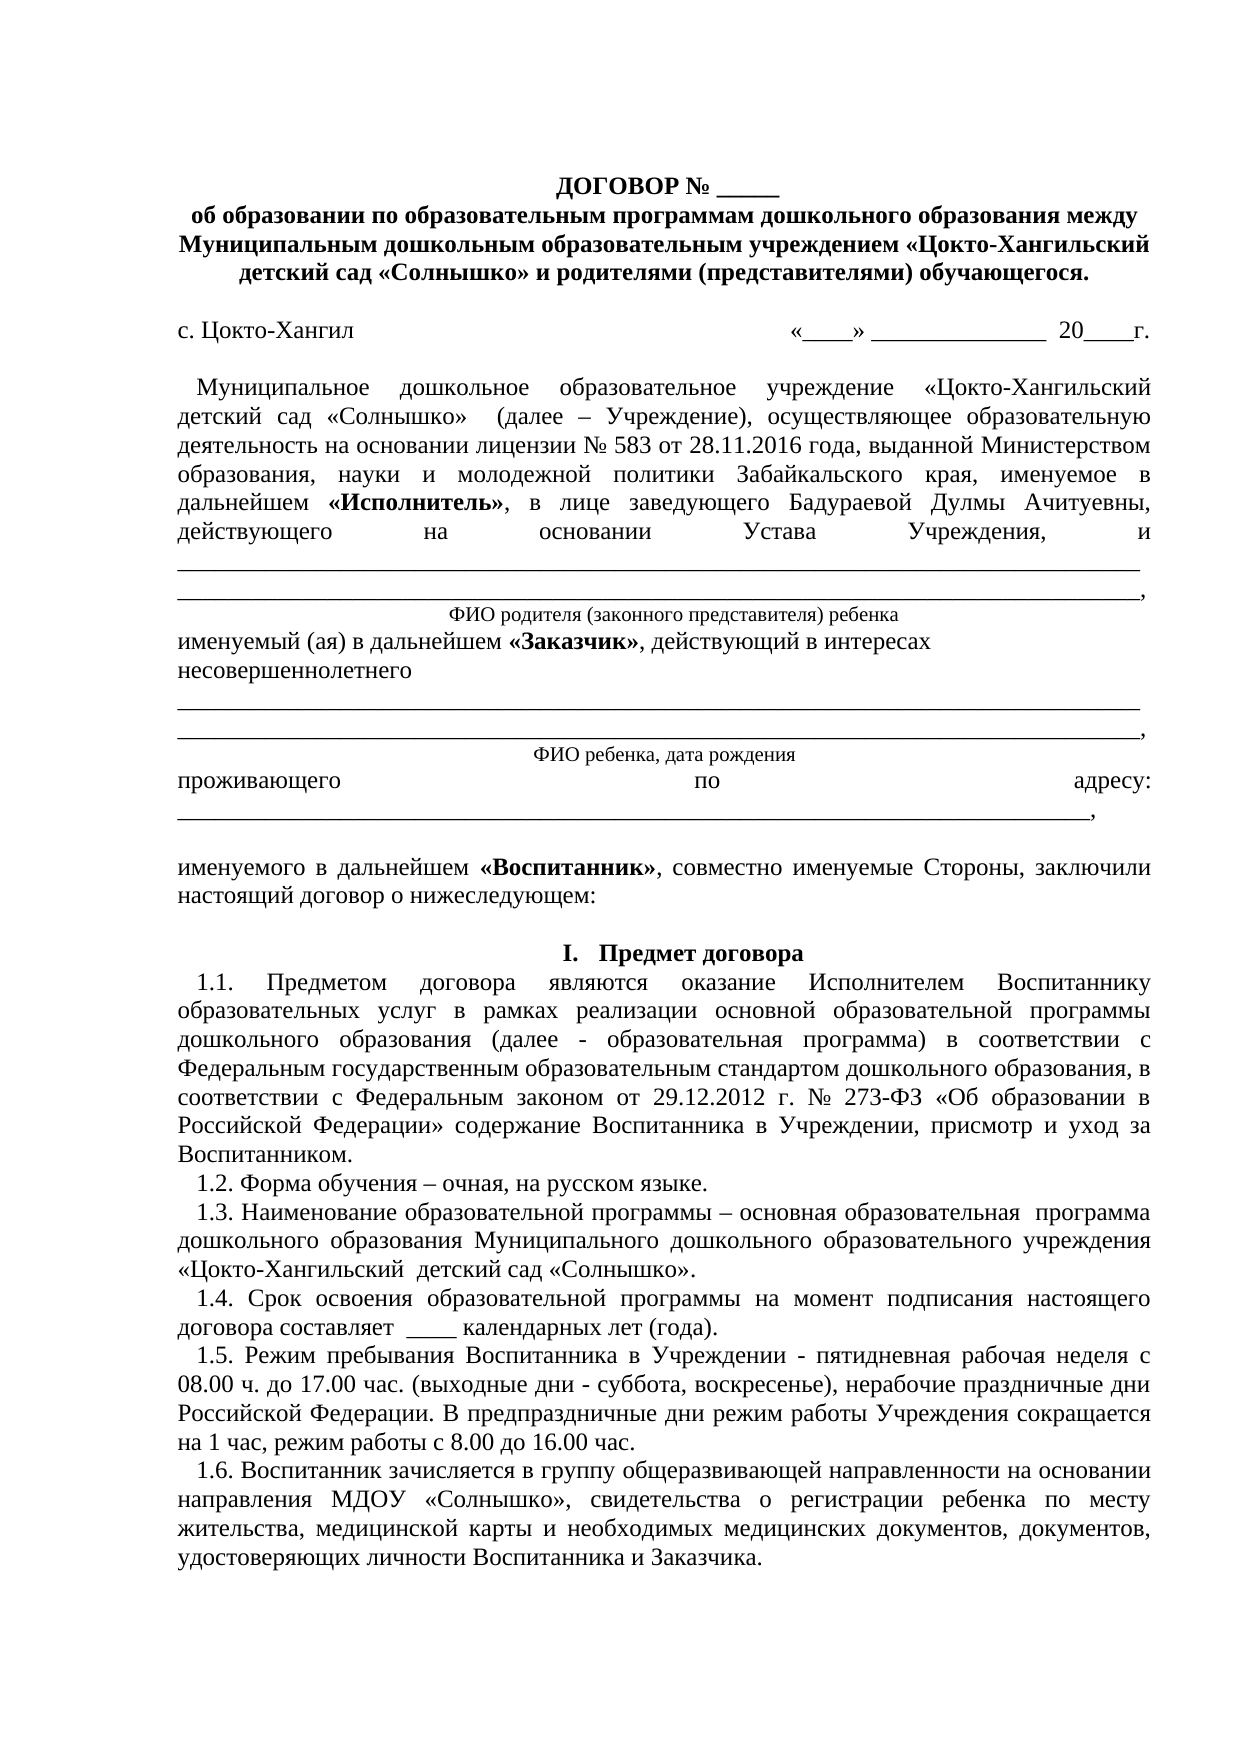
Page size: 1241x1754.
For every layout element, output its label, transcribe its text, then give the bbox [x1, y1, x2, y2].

text именуемый (ая) в дальнейшем «Заказчик», действующий в интересах несовершеннолетнего [177, 626, 1152, 684]
text 1.6. Воспитанник зачисляется в группу общеразвивающей направленности на основании направления МДОУ «Солнышко», свидетельства о регистрации ребенка по месту жительства, медицинской карты и необходимых медицинских документов, документов, удостоверяющих личности Воспитанника и Заказчика. [177, 1456, 1152, 1571]
text с. Цокто-Хангил «____» ______________ 20____г. [177, 315, 1152, 344]
text 1.2. Форма обучения – очная, на русском языке. [177, 1168, 1152, 1197]
text об образовании по образовательным программам дошкольного образования между Муниципальным дошкольным образовательным учреждением «Цокто-Хангильский детский сад «Солнышко» и родителями (представителями) обучающегося. [177, 200, 1152, 286]
text __________________________________________________________________________________________________________________________________________________________, [177, 684, 1152, 741]
text проживающего по адресу: _________________________________________________________________________, [177, 766, 1152, 823]
text Муниципальное дошкольное образовательное учреждение «Цокто-Хангильский детский сад «Солнышко» (далее – Учреждение), осуществляющее образовательную деятельность на основании лицензии № 583 от 28.11.2016 года, выданной Министерством образования, науки и молодежной политики Забайкальского края, именуемое в дальнейшем «Исполнитель», в лице заведующего Бадураевой Дулмы Ачитуевны, действующего на основании Устава Учреждения, и __________________________________________________________________________________________________________________________________________________________, [177, 372, 1152, 602]
text 1.1. Предметом договора являются оказание Исполнителем Воспитаннику образовательных услуг в рамках реализации основной образовательной программы дошкольного образования (далее - образовательная программа) в соответствии с Федеральным государственным образовательным стандартом дошкольного образования, в соответствии с Федеральным законом от 29.12.2012 г. № 273-ФЗ «Об образовании в Российской Федерации» содержание Воспитанника в Учреждении, присмотр и уход за Воспитанником. [177, 967, 1152, 1168]
list Предмет договора [177, 938, 1152, 967]
text 1.3. Наименование образовательной программы – основная образовательная программа дошкольного образования Муниципального дошкольного образовательного учреждения «Цокто-Хангильский детский сад «Солнышко». [177, 1197, 1152, 1283]
text ФИО ребенка, дата рождения [177, 741, 1152, 766]
text 1.4. Срок освоения образовательной программы на момент подписания настоящего договора составляет ____ календарных лет (года). [177, 1283, 1152, 1341]
text именуемого в дальнейшем «Воспитанник», совместно именуемые Стороны, заключили настоящий договор о нижеследующем: [177, 852, 1152, 909]
text ДОГОВОР № _____ [177, 171, 1152, 200]
text ФИО родителя (законного представителя) ребенка [177, 602, 1152, 626]
text 1.5. Режим пребывания Воспитанника в Учреждении - пятидневная рабочая неделя с 08.00 ч. до 17.00 час. (выходные дни - суббота, воскресенье), нерабочие праздничные дни Российской Федерации. В предпраздничные дни режим работы Учреждения сокращается на 1 час, режим работы с 8.00 до 16.00 час. [177, 1341, 1152, 1456]
